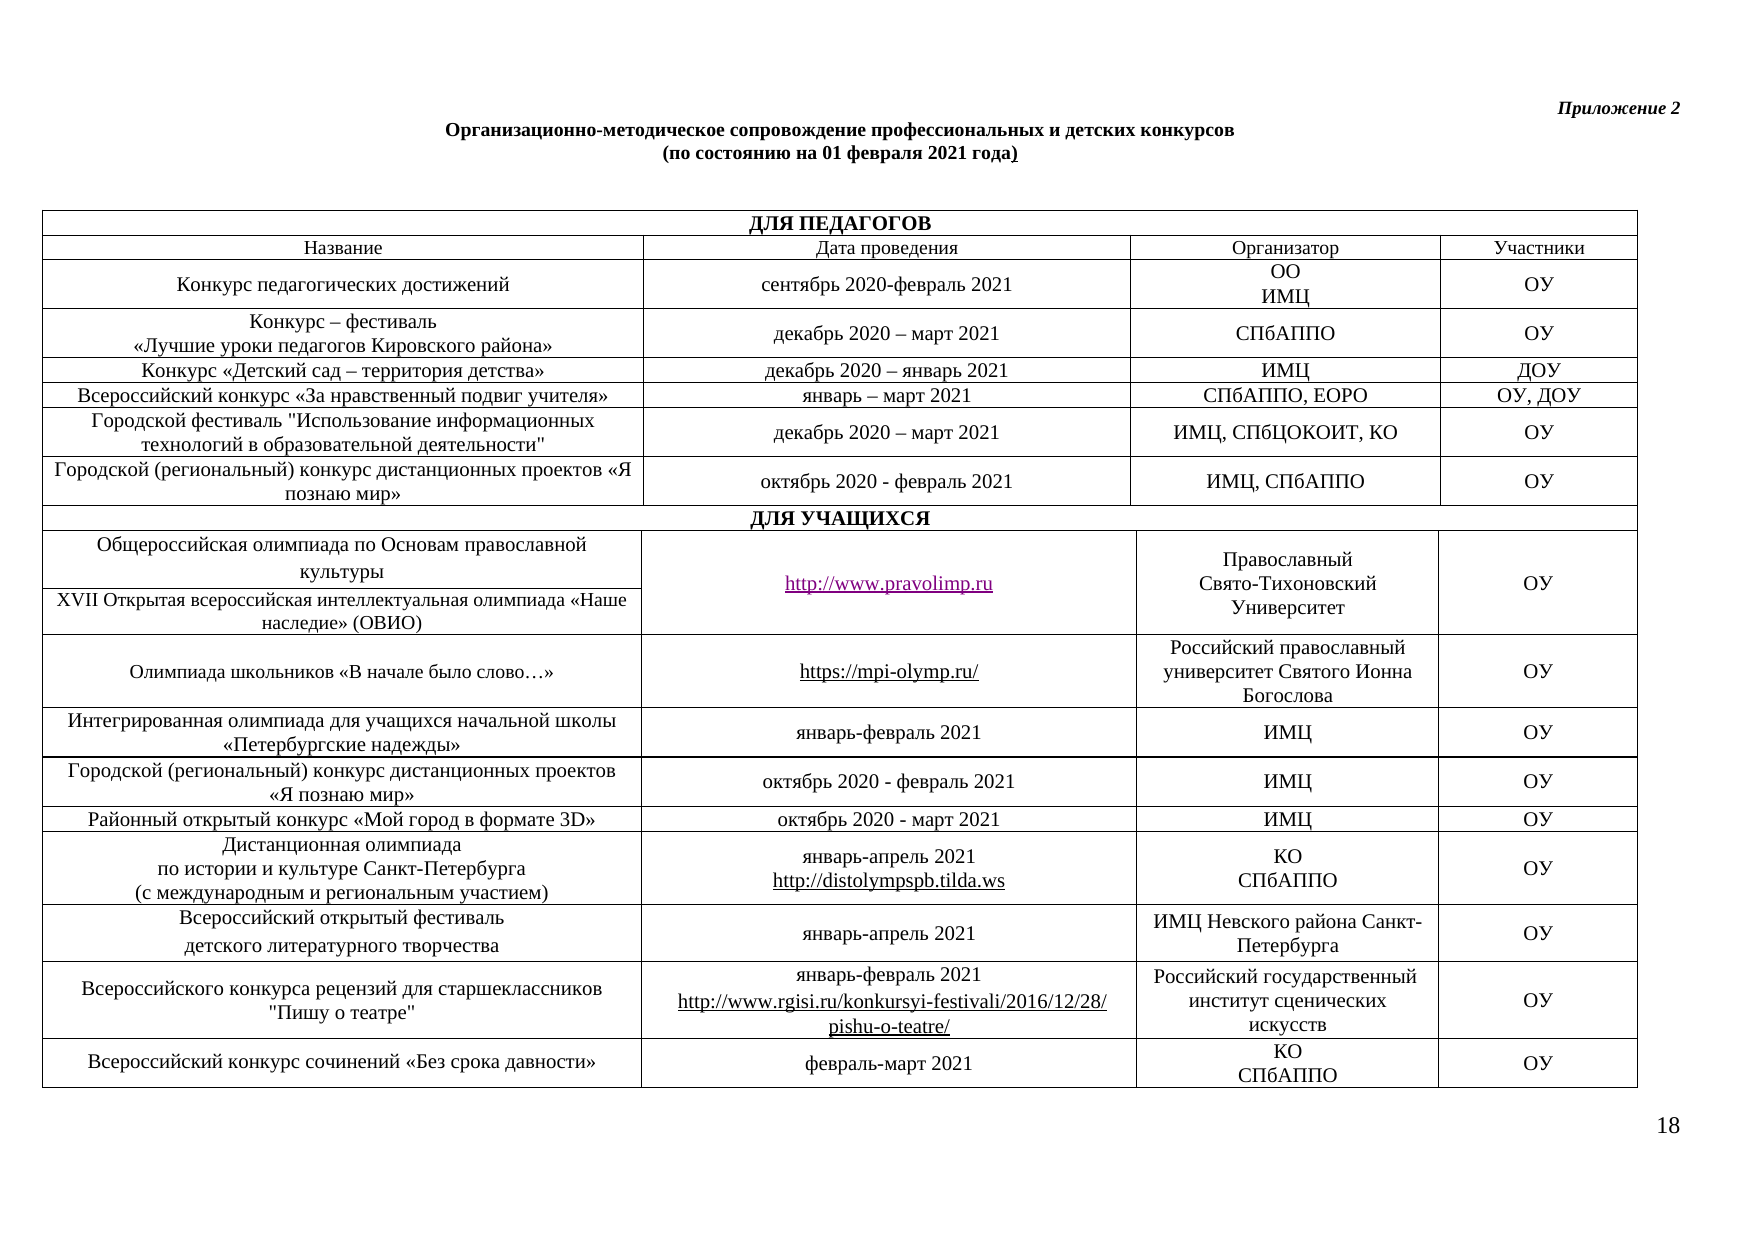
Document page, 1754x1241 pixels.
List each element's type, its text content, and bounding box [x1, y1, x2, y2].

table_cell сентябрь 2020-февраль 2021 [644, 260, 1130, 308]
table_cell декабрь 2020 – январь 2021 [644, 358, 1130, 382]
table_cell ИМЦ [1137, 708, 1438, 756]
table_cell ОУ [1439, 758, 1637, 806]
table_cell октябрь 2020 - март 2021 [642, 807, 1136, 831]
table_cell Всероссийский конкурс сочинений «Без срока давности» [43, 1039, 641, 1087]
text (по состоянию на 01 февраля 2021 года) [0, 141, 1680, 164]
table_cell ИМЦ Невского района Санкт-Петербурга [1137, 905, 1438, 961]
table_cell Название [43, 236, 643, 258]
table_cell Городской (региональный) конкурс дистанционных проектов «Я познаю мир» [43, 457, 643, 505]
table_cell ИМЦ, СПбАППО [1131, 457, 1440, 505]
table_cell Городской фестиваль "Использование информационных технологий в образовательной деятельности" [43, 408, 643, 456]
table_cell ОУ [1441, 309, 1637, 357]
table_cell Общероссийская олимпиада по Основам православной культуры [43, 531, 641, 587]
table_cell ОУ [1441, 260, 1637, 308]
table_cell Районный открытый конкурс «Мой город в формате 3D» [43, 807, 641, 831]
table_cell СПбАППО [1131, 309, 1440, 357]
table_cell ОУ [1439, 531, 1637, 634]
table_cell Дата проведения [644, 236, 1130, 258]
table_cell ОУ [1441, 408, 1637, 456]
table_cell ОУ [1439, 807, 1637, 831]
table_cell Интегрированная олимпиада для учащихся начальной школы «Петербургские надежды» [43, 708, 641, 756]
table_cell ИМЦ, СПбЦОКОИТ, КО [1131, 408, 1440, 456]
text Приложение 2 [2, 97, 1680, 118]
table_cell январь-февраль 2021 http://www.rgisi.ru/konkursyi-festivali/2016/12/28/pishu-o-teatre/ [642, 962, 1136, 1038]
table_cell декабрь 2020 – март 2021 [644, 408, 1130, 456]
table_cell январь – март 2021 [644, 383, 1130, 407]
table_cell Организатор [1131, 236, 1440, 258]
table_cell ОУ [1439, 905, 1637, 961]
table_cell октябрь 2020 - февраль 2021 [644, 457, 1130, 505]
table_cell ОУ [1439, 832, 1637, 904]
table_cell ОУ [1441, 457, 1637, 505]
table_cell Всероссийский конкурс «За нравственный подвиг учителя» [43, 383, 643, 407]
table_cell ИМЦ [1137, 807, 1438, 831]
table_cell Российский православный университет Святого Ионна Богослова [1137, 635, 1438, 707]
table_cell январь-апрель 2021 [642, 905, 1136, 961]
table_cell Всероссийский открытый фестиваль детского литературного творчества [43, 905, 641, 961]
table_cell ОУ [1439, 708, 1637, 756]
table_cell СПбАППО, ЕОРО [1131, 383, 1440, 407]
table_cell Дистанционная олимпиада по истории и культуре Санкт-Петербурга (с международным и региональным участием) [43, 832, 641, 904]
table_cell ИМЦ [1131, 358, 1440, 382]
table_cell Городской (региональный) конкурс дистанционных проектов «Я познаю мир» [43, 758, 641, 806]
table_cell январь-февраль 2021 [642, 708, 1136, 756]
table_cell Всероссийского конкурса рецензий для старшеклассников "Пишу о театре" [43, 962, 641, 1038]
table_cell КО СПбАППО [1137, 1039, 1438, 1087]
table_cell Православный Свято-Тихоновский Университет [1137, 531, 1438, 634]
table_cell ДЛЯ УЧАЩИХСЯ [43, 506, 1637, 530]
table_cell Российский государственный институт сценических искусств [1137, 962, 1438, 1038]
table_cell ОО ИМЦ [1131, 260, 1440, 308]
text Организационно-методическое сопровождение профессиональных и детских конкурсов [0, 118, 1680, 141]
table_cell февраль-март 2021 [642, 1039, 1136, 1087]
table_header ДЛЯ ПЕДАГОГОВ [43, 211, 1637, 234]
table_cell ОУ, ДОУ [1441, 383, 1637, 407]
table_cell Конкурс педагогических достижений [43, 260, 643, 308]
table_cell http://www.pravolimp.ru [642, 531, 1136, 634]
table_cell ОУ [1439, 1039, 1637, 1087]
table_cell КО СПбАППО [1137, 832, 1438, 904]
table_cell декабрь 2020 – март 2021 [644, 309, 1130, 357]
table_cell https://mpi-olymp.ru/ [642, 635, 1136, 707]
table_cell октябрь 2020 - февраль 2021 [642, 758, 1136, 806]
table_cell январь-апрель 2021 http://distolympspb.tilda.ws [642, 832, 1136, 904]
table_cell ИМЦ [1137, 758, 1438, 806]
table_cell Олимпиада школьников «В начале было слово…» [43, 635, 641, 707]
table_cell ОУ [1439, 962, 1637, 1038]
table_cell XVII Открытая всероссийская интеллектуальная олимпиада «Наше наследие» (ОВИО) [43, 589, 641, 634]
table_cell Участники [1441, 236, 1637, 258]
table_cell Конкурс «Детский сад – территория детства» [43, 358, 643, 382]
table_cell Конкурс – фестиваль «Лучшие уроки педагогов Кировского района» [43, 309, 643, 357]
table_cell ОУ [1439, 635, 1637, 707]
table_cell ДОУ [1441, 358, 1637, 382]
